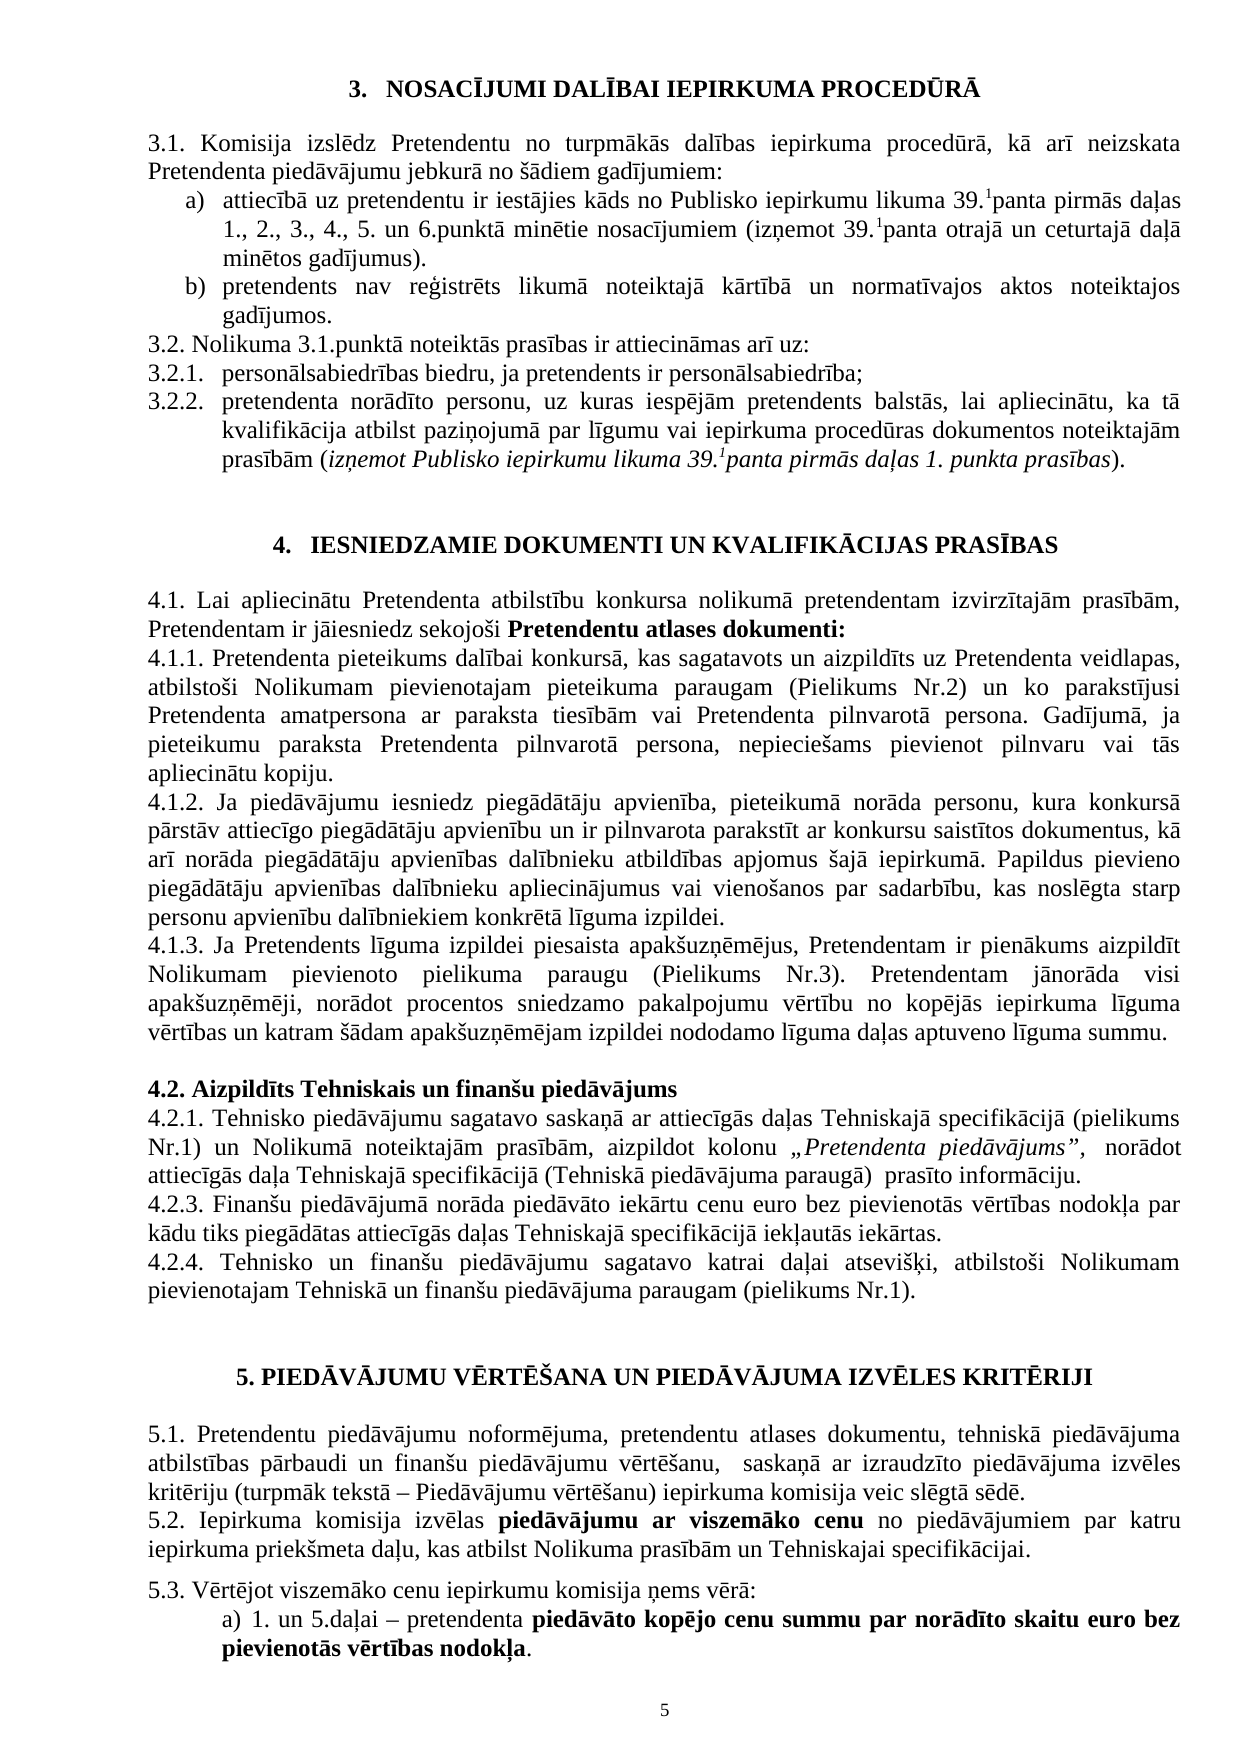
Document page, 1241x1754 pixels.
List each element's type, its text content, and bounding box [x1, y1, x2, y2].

text 4.1.2. Ja piedāvājumu iesniedz piegādātāju apvienība, pieteikumā norāda personu, kura konkursā pārstāv attiecīgo piegādātāju apvienību un ir pilnvarota parakstīt ar konkursu saistītos dokumentus, kā arī norāda piegādātāju apvienības dalībnieku atbildības apjomus šajā iepirkumā. Papildus pievieno piegādātāju apvienības dalībnieku apliecinājumus vai vienošanos par sadarbību, kas noslēgta starp personu apvienību dalībniekiem konkrētā līguma izpildei. [148, 787, 1181, 930]
text 3.1. Komisija izslēdz Pretendentu no turpmākās dalības iepirkuma procedūrā, kā arī neizskata Pretendenta piedāvājumu jebkurā no šādiem gadījumiem: [148, 128, 1181, 185]
text 4.1.1. Pretendenta pieteikums dalībai konkursā, kas sagatavots un aizpildīts uz Pretendenta veidlapas, atbilstoši Nolikumam pievienotajam pieteikuma paraugam (Pielikums Nr.2) un ko parakstījusi Pretendenta amatpersona ar paraksta tiesībām vai Pretendenta pilnvarotā persona. Gadījumā, ja pieteikumu paraksta Pretendenta pilnvarotā persona, nepieciešams pievienot pilnvaru vai tās apliecinātu kopiju. [148, 643, 1181, 787]
list NOSACĪJUMI DALĪBAI IEPIRKUMA PROCEDŪRĀ [148, 74, 1181, 103]
text 5. PIEDĀVĀJUMU VĒRTĒŠANA UN PIEDĀVĀJUMA IZVĒLES KRITĒRIJI [148, 1362, 1181, 1390]
text 4.2. Aizpildīts Tehniskais un finanšu piedāvājums [148, 1074, 1181, 1103]
text 4.2.3. Finanšu piedāvājumā norāda piedāvāto iekārtu cenu euro bez pievienotās vērtības nodokļa par kādu tiks piegādātas attiecīgās daļas Tehniskajā specifikācijā iekļautās iekārtas. [148, 1189, 1181, 1247]
subtitle 4.2.4. Tehnisko un finanšu piedāvājumu sagatavo katrai daļai atsevišķi, atbilstoši Nolikumam pievienotajam Tehniskā un finanšu piedāvājuma paraugam (pielikums Nr.1). [148, 1247, 1181, 1304]
list IESNIEDZAMIE DOKUMENTI UN KVALIFIKĀCIJAS PRASĪBAS [273, 530, 1181, 559]
list pretendents nav reģistrēts likumā noteiktajā kārtībā un normatīvajos aktos noteiktajos gadījumos. [185, 271, 1181, 329]
text 3.2. Nolikuma 3.1.punktā noteiktās prasības ir attiecināmas arī uz: [148, 329, 1181, 358]
text a) 1. un 5.daļai – pretendenta piedāvāto kopējo cenu summu par norādīto skaitu euro bez pievienotās vērtības nodokļa. [222, 1604, 1181, 1662]
text 4.1. Lai apliecinātu Pretendenta atbilstību konkursa nolikumā pretendentam izvirzītajām prasībām, Pretendentam ir jāiesniedz sekojoši Pretendentu atlases dokumenti: [148, 585, 1181, 643]
subtitle 4.2.1. Tehnisko piedāvājumu sagatavo saskaņā ar attiecīgās daļas Tehniskajā specifikācijā (pielikums Nr.1) un Nolikumā noteiktajām prasībām, aizpildot kolonu „Pretendenta piedāvājums”, norādot attiecīgās daļa Tehniskajā specifikācijā (Tehniskā piedāvājuma paraugā) prasīto informāciju. [148, 1103, 1181, 1189]
list attiecībā uz pretendentu ir iestājies kāds no Publisko iepirkumu likuma 39.1panta pirmās daļas 1., 2., 3., 4., 5. un 6.punktā minētie nosacījumiem (izņemot 39.1panta otrajā un ceturtajā daļā minētos gadījumus). [185, 185, 1181, 271]
text 5.3. Vērtējot viszemāko cenu iepirkumu komisija ņems vērā: [148, 1575, 1181, 1604]
subtitle 5.1. Pretendentu piedāvājumu noformējuma, pretendentu atlases dokumentu, tehniskā piedāvājuma atbilstības pārbaudi un finanšu piedāvājumu vērtēšanu, saskaņā ar izraudzīto piedāvājuma izvēles kritēriju (turpmāk tekstā – Piedāvājumu vērtēšanu) iepirkuma komisija veic slēgtā sēdē. [148, 1419, 1181, 1505]
list pretendenta norādīto personu, uz kuras iespējām pretendents balstās, lai apliecinātu, ka tā kvalifikācija atbilst paziņojumā par līgumu vai iepirkuma procedūras dokumentos noteiktajām prasībām (izņemot Publisko iepirkumu likuma 39.1panta pirmās daļas 1. punkta prasības). [148, 386, 1181, 473]
list personālsabiedrības biedru, ja pretendents ir personālsabiedrība; [148, 358, 1181, 386]
text 5.2. Iepirkuma komisija izvēlas piedāvājumu ar viszemāko cenu no piedāvājumiem par katru iepirkuma priekšmeta daļu, kas atbilst Nolikuma prasībām un Tehniskajai specifikācijai. [148, 1505, 1181, 1563]
text 4.1.3. Ja Pretendents līguma izpildei piesaista apakšuzņēmējus, Pretendentam ir pienākums aizpildīt Nolikumam pievienoto pielikuma paraugu (Pielikums Nr.3). Pretendentam jānorāda visi apakšuzņēmēji, norādot procentos sniedzamo pakalpojumu vērtību no kopējās iepirkuma līguma vērtības un katram šādam apakšuzņēmējam izpildei nododamo līguma daļas aptuveno līguma summu. [148, 930, 1181, 1045]
